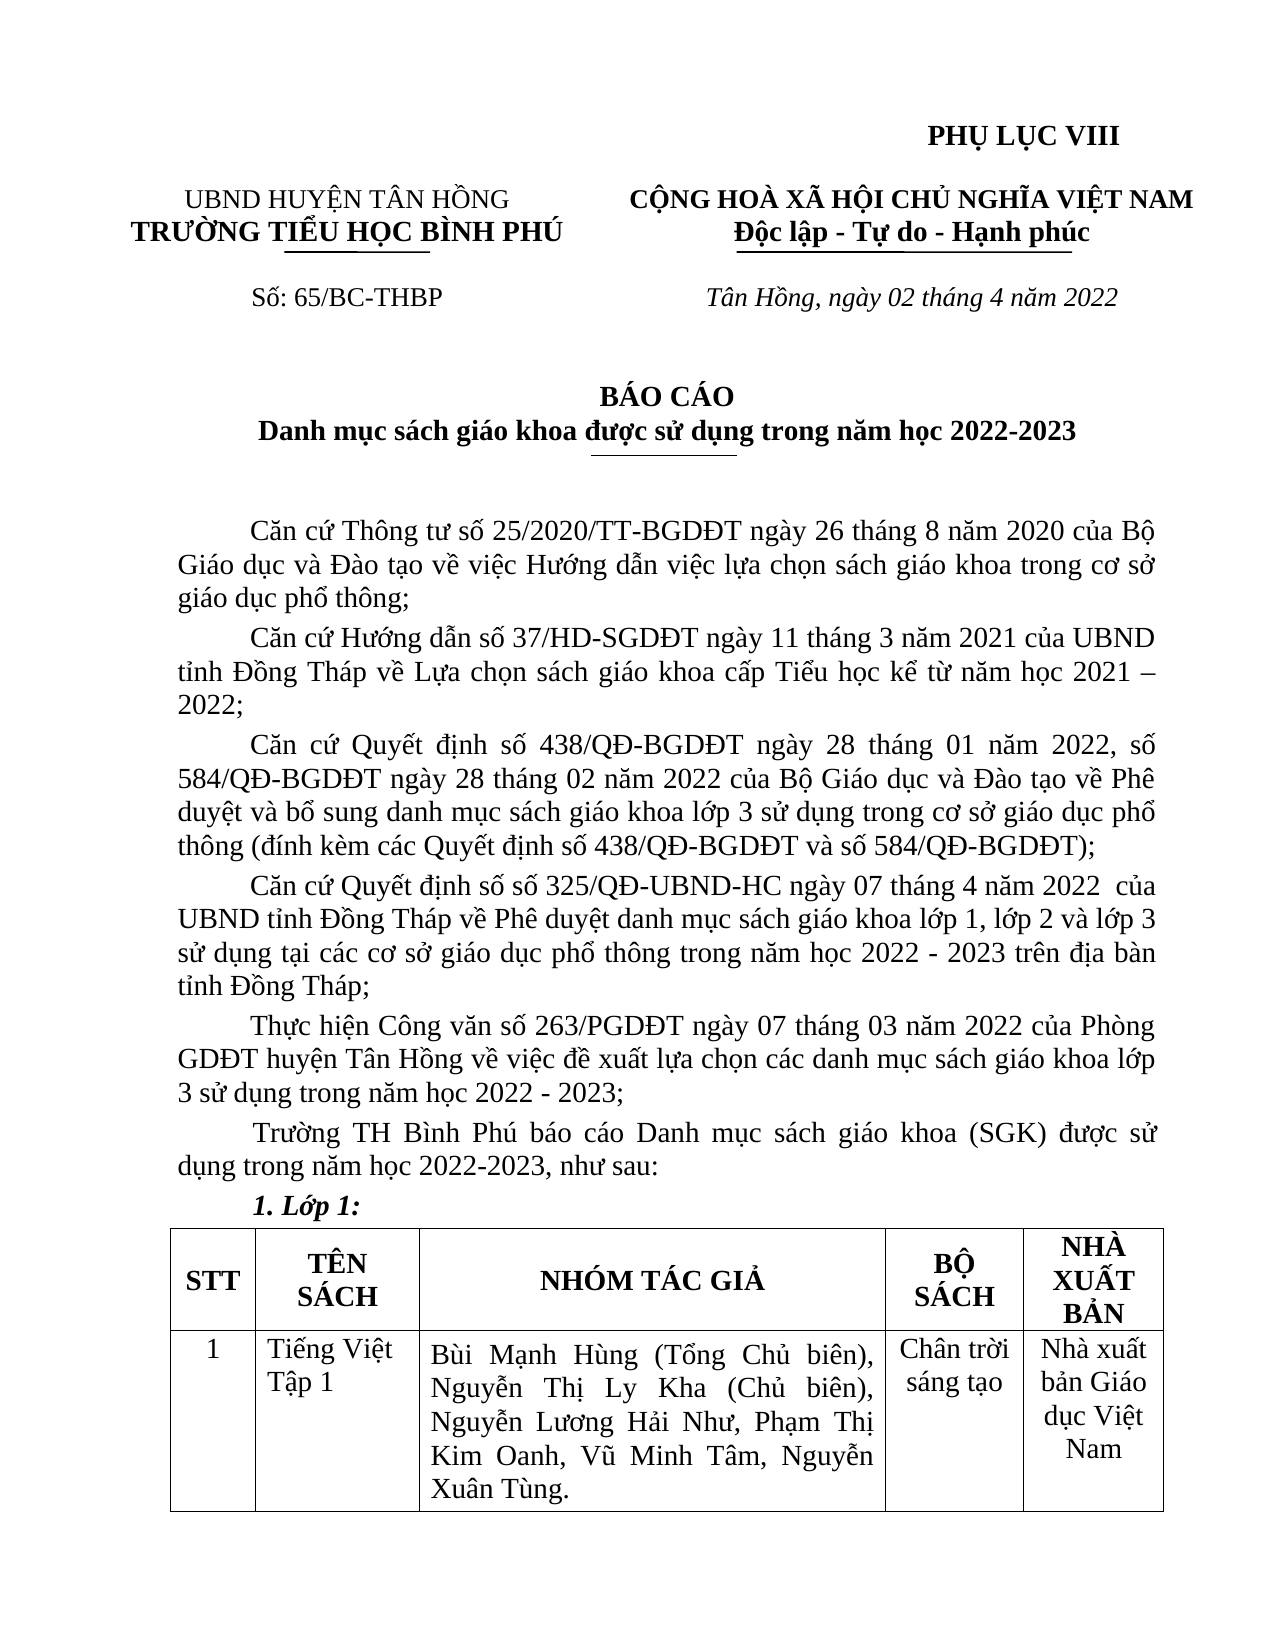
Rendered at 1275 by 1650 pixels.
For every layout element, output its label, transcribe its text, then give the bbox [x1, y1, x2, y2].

text Thực hiện Công văn số 263/PGDĐT ngày 07 tháng 03 năm 2022 của Phòng GDĐT huyện Tân Hồng về việc đề xuất lựa chọn các danh mục sách giáo khoa lớp 3 sử dụng trong năm học 2022 - 2023; [177, 1008, 1157, 1109]
table_header TÊN SÁCH [256, 1229, 419, 1330]
table_header NHÀ XUẤT BẢN [1024, 1229, 1163, 1330]
table_cell [605, 248, 1218, 281]
table_cell Tân Hồng, ngày 02 tháng 4 năm 2022 [605, 281, 1218, 312]
text 1. Lớp 1: [177, 1188, 1157, 1222]
table_cell Tiếng Việt Tập 1 [256, 1331, 419, 1511]
table_cell [89, 248, 605, 281]
table_cell Số: 65/BC-THBP [89, 281, 605, 312]
table_header CỘNG HOÀ XÃ HỘI CHỦ NGHĨA VIỆT NAM [605, 183, 1218, 214]
text Danh mục sách giáo khoa được sử dụng trong năm học 2022-2023 [177, 413, 1157, 446]
text PHỤ LỤC VIII [177, 118, 1157, 152]
table_header UBND HUYỆN TÂN HỒNG [89, 183, 605, 214]
table_cell Độc lập - Tự do - Hạnh phúc [605, 214, 1218, 247]
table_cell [1024, 1331, 1163, 1511]
table_header NHÓM TÁC GIẢ [420, 1229, 885, 1330]
table_header BỘ SÁCH [886, 1229, 1023, 1330]
table_cell 1 [171, 1331, 255, 1511]
table_cell Bùi Mạnh Hùng (Tổng Chủ biên), Nguyễn Thị Ly Kha (Chủ biên), Nguyễn Lương Hải Như, Phạm Thị Kim Oanh, Vũ Minh Tâm, Nguyễn Xuân Tùng. [420, 1331, 885, 1511]
text Căn cứ Quyết định số số 325/QĐ-UBND-HC ngày 07 tháng 4 năm 2022 của UBND tỉnh Đồng Tháp về Phê duyệt danh mục sách giáo khoa lớp 1, lớp 2 và lớp 3 sử dụng tại các cơ sở giáo dục phổ thông trong năm học 2022 - 2023 trên địa bàn tỉnh Đồng Tháp; [177, 868, 1157, 1002]
table_cell TRƯỜNG TIỂU HỌC BÌNH PHÚ [89, 214, 605, 247]
table_header STT [171, 1229, 255, 1330]
text Căn cứ Quyết định số 438/QĐ-BGDĐT ngày 28 tháng 01 năm 2022, số 584/QĐ-BGDĐT ngày 28 tháng 02 năm 2022 của Bộ Giáo dục và Đào tạo về Phê duyệt và bổ sung danh mục sách giáo khoa lớp 3 sử dụng trong cơ sở giáo dục phổ thông (đính kèm các Quyết định số 438/QĐ-BGDĐT và số 584/QĐ-BGDĐT); [177, 727, 1157, 861]
text Căn cứ Hướng dẫn số 37/HD-SGDĐT ngày 11 tháng 3 năm 2021 của UBND tỉnh Đồng Tháp về Lựa chọn sách giáo khoa cấp Tiểu học kể từ năm học 2021 – 2022; [177, 620, 1157, 721]
text Căn cứ Thông tư số 25/2020/TT-BGDĐT ngày 26 tháng 8 năm 2020 của Bộ Giáo dục và Đào tạo về việc Hướng dẫn việc lựa chọn sách giáo khoa trong cơ sở giáo dục phổ thông; [177, 513, 1157, 614]
text Trường TH Bình Phú báo cáo Danh mục sách giáo khoa (SGK) được sử dụng trong năm học 2022-2023, như sau: [177, 1115, 1157, 1182]
table_cell Chân trời sáng tạo [886, 1331, 1023, 1511]
text BÁO CÁO [177, 379, 1157, 413]
